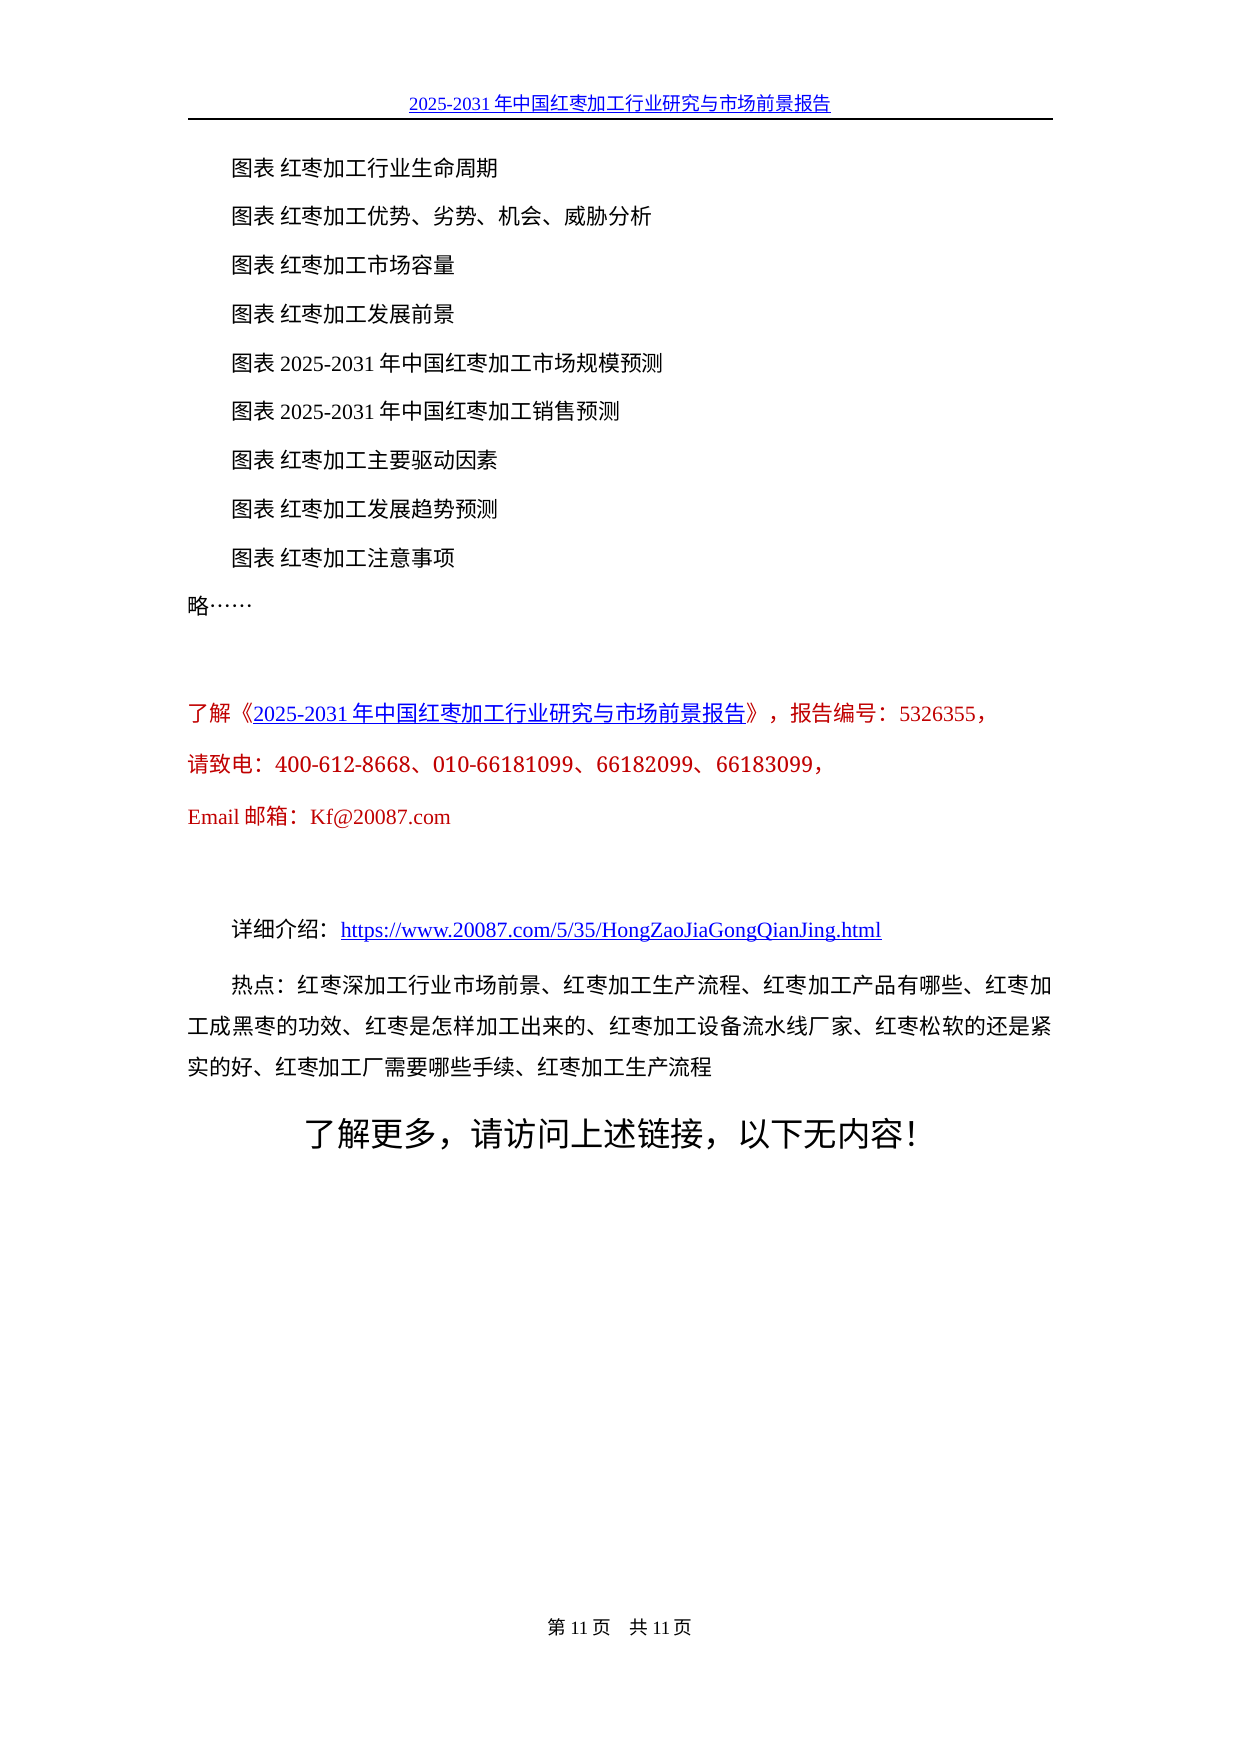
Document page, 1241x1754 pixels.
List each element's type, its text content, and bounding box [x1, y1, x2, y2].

text Email邮箱：Kf@20087.com [187, 798, 1053, 831]
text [187, 150, 1053, 621]
title 了解更多，请访问上述链接，以下无内容！ [187, 1099, 1053, 1164]
text 请致电：400-612-8668、010-66181099、66182099、66183099， [187, 747, 1053, 779]
text 详细介绍：https://www.20087.com/5/35/HongZaoJiaGongQianJing.html [187, 911, 1053, 944]
text 热点：红枣深加工行业市场前景、红枣加工生产流程、红枣加工产品有哪些、红枣加工成黑枣的功效、红枣是怎样加工出来的、红枣加工设备流水线厂家、红枣松软的还是紧实的好、红枣加工厂需要哪些手续、红枣加工生产流程 [187, 968, 1053, 1082]
text 了解《2025-2031年中国红枣加工行业研究与市场前景报告》，报告编号：5326355， [187, 695, 1053, 728]
